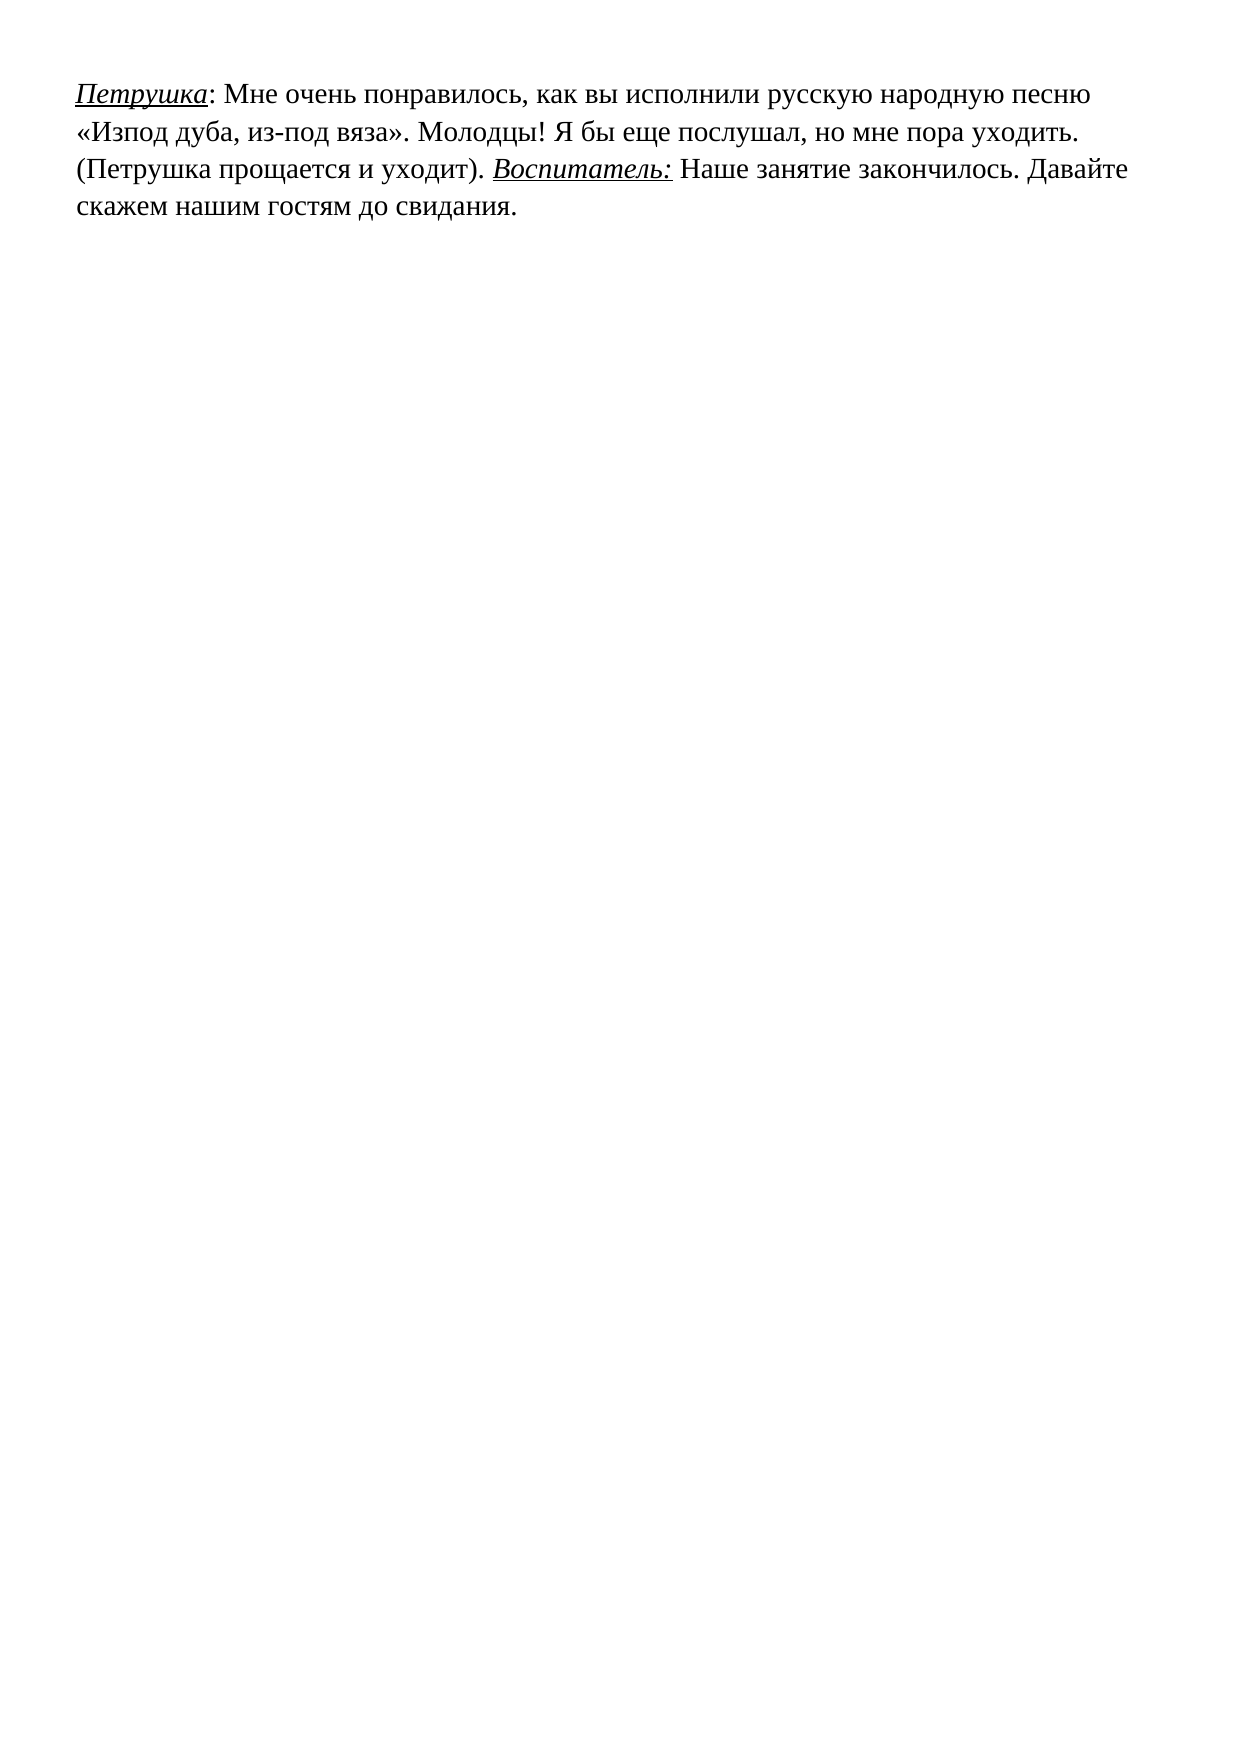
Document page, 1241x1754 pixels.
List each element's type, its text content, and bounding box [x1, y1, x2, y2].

text Петрушка: Мне очень понравилось, как вы исполнили русскую народную песню «Изпод дуба, из-под вяза». Молодцы! Я бы еще послушал, но мне пора уходить. (Петрушка прощается и уходит). Воспитатель: Наше занятие закончилось. Давайте скажем нашим гостям до свидания. [75, 76, 1164, 222]
